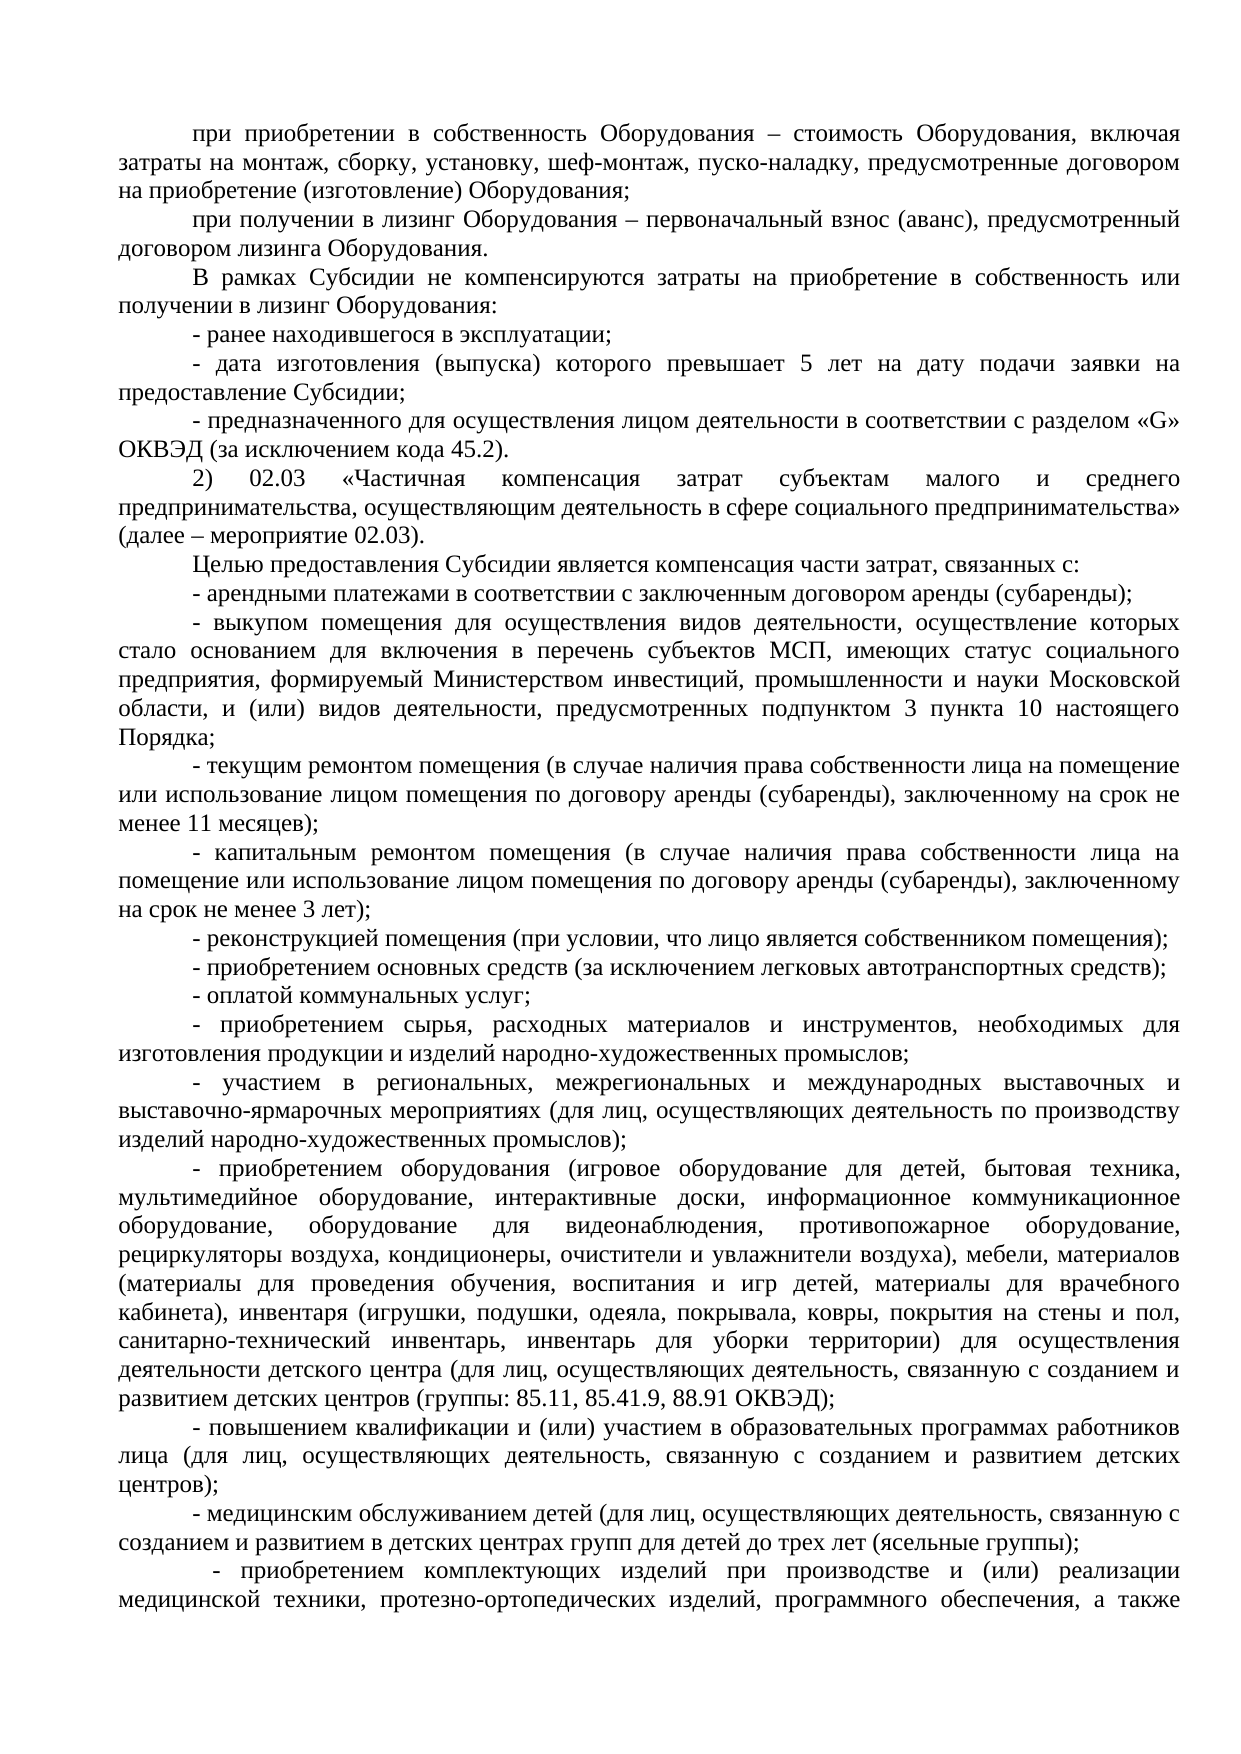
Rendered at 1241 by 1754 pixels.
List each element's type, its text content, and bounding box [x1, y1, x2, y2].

text - реконструкцией помещения (при условии, что лицо является собственником помещения); [118, 923, 1181, 952]
text - приобретением основных средств (за исключением легковых автотранспортных средств); [118, 952, 1181, 981]
text 2) 02.03 «Частичная компенсация затрат субъектам малого и среднего предпринимательства, осуществляющим деятельность в сфере социального предпринимательства» (далее – мероприятие 02.03). [118, 463, 1181, 549]
text - приобретением оборудования (игровое оборудование для детей, бытовая техника, мультимедийное оборудование, интерактивные доски, информационное коммуникационное оборудование, оборудование для видеонаблюдения, противопожарное оборудование, рециркуляторы воздуха, кондиционеры, очистители и увлажнители воздуха), мебели, материалов (материалы для проведения обучения, воспитания и игр детей, материалы для врачебного кабинета), инвентаря (игрушки, подушки, одеяла, покрывала, ковры, покрытия на стены и пол, санитарно-технический инвентарь, инвентарь для уборки территории) для осуществления деятельности детского центра (для лиц, осуществляющих деятельность, связанную с созданием и развитием детских центров (группы: 85.11, 85.41.9, 88.91 ОКВЭД); [118, 1153, 1181, 1412]
text - дата изготовления (выпуска) которого превышает 5 лет на дату подачи заявки на предоставление Субсидии; [118, 348, 1181, 406]
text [118, 1556, 1181, 1613]
text - оплатой коммунальных услуг; [118, 981, 1181, 1009]
text - участием в региональных, межрегиональных и международных выставочных и выставочно-ярмарочных мероприятиях (для лиц, осуществляющих деятельность по производству изделий народно-художественных промыслов); [118, 1067, 1181, 1153]
text при получении в лизинг Оборудования – первоначальный взнос (аванс), предусмотренный договором лизинга Оборудования. [118, 204, 1181, 262]
text - текущим ремонтом помещения (в случае наличия права собственности лица на помещение или использование лицом помещения по договору аренды (субаренды), заключенному на срок не менее 11 месяцев); [118, 751, 1181, 837]
text Целью предоставления Субсидии является компенсация части затрат, связанных с: [118, 549, 1181, 578]
text В рамках Субсидии не компенсируются затраты на приобретение в собственность или получении в лизинг Оборудования: [118, 262, 1181, 319]
text - выкупом помещения для осуществления видов деятельности, осуществление которых стало основанием для включения в перечень субъектов МСП, имеющих статус социального предприятия, формируемый Министерством инвестиций, промышленности и науки Московской области, и (или) видов деятельности, предусмотренных подпунктом 3 пункта 10 настоящего Порядка; [118, 607, 1181, 751]
text - предназначенного для осуществления лицом деятельности в соответствии с разделом «G» ОКВЭД (за исключением кода 45.2). [118, 406, 1181, 463]
text - приобретением сырья, расходных материалов и инструментов, необходимых для изготовления продукции и изделий народно-художественных промыслов; [118, 1009, 1181, 1067]
text - повышением квалификации и (или) участием в образовательных программах работников лица (для лиц, осуществляющих деятельность, связанную с созданием и развитием детских центров); [118, 1412, 1181, 1498]
text - капитальным ремонтом помещения (в случае наличия права собственности лица на помещение или использование лицом помещения по договору аренды (субаренды), заключенному на срок не менее 3 лет); [118, 837, 1181, 923]
text - арендными платежами в соответствии с заключенным договором аренды (субаренды); [118, 578, 1181, 607]
text - медицинским обслуживанием детей (для лиц, осуществляющих деятельность, связанную с созданием и развитием в детских центрах групп для детей до трех лет (ясельные группы); [118, 1498, 1181, 1556]
text - ранее находившегося в эксплуатации; [118, 319, 1181, 348]
text при приобретении в собственность Оборудования – стоимость Оборудования, включая затраты на монтаж, сборку, установку, шеф-монтаж, пуско-наладку, предусмотренные договором на приобретение (изготовление) Оборудования; [118, 118, 1181, 204]
